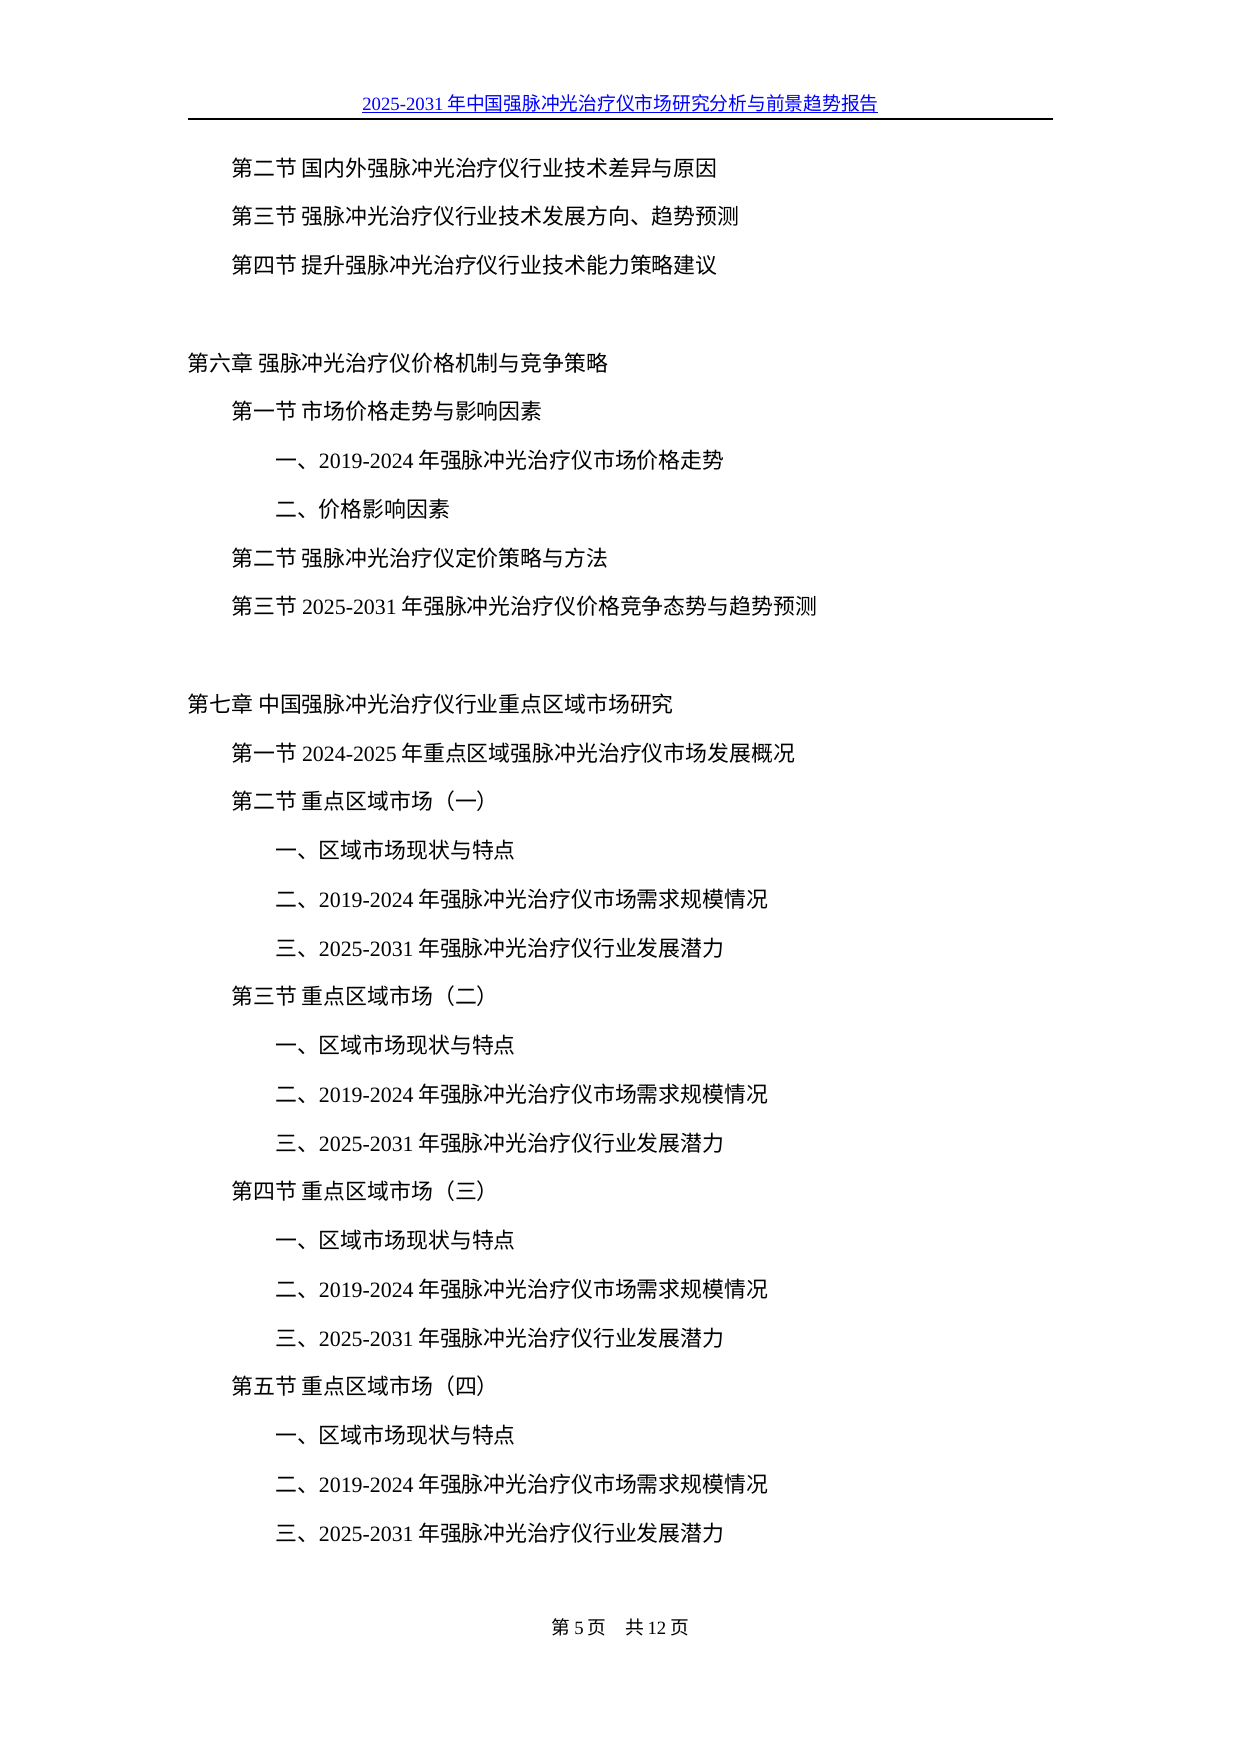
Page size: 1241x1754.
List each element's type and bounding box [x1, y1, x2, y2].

text [187, 150, 1053, 1548]
